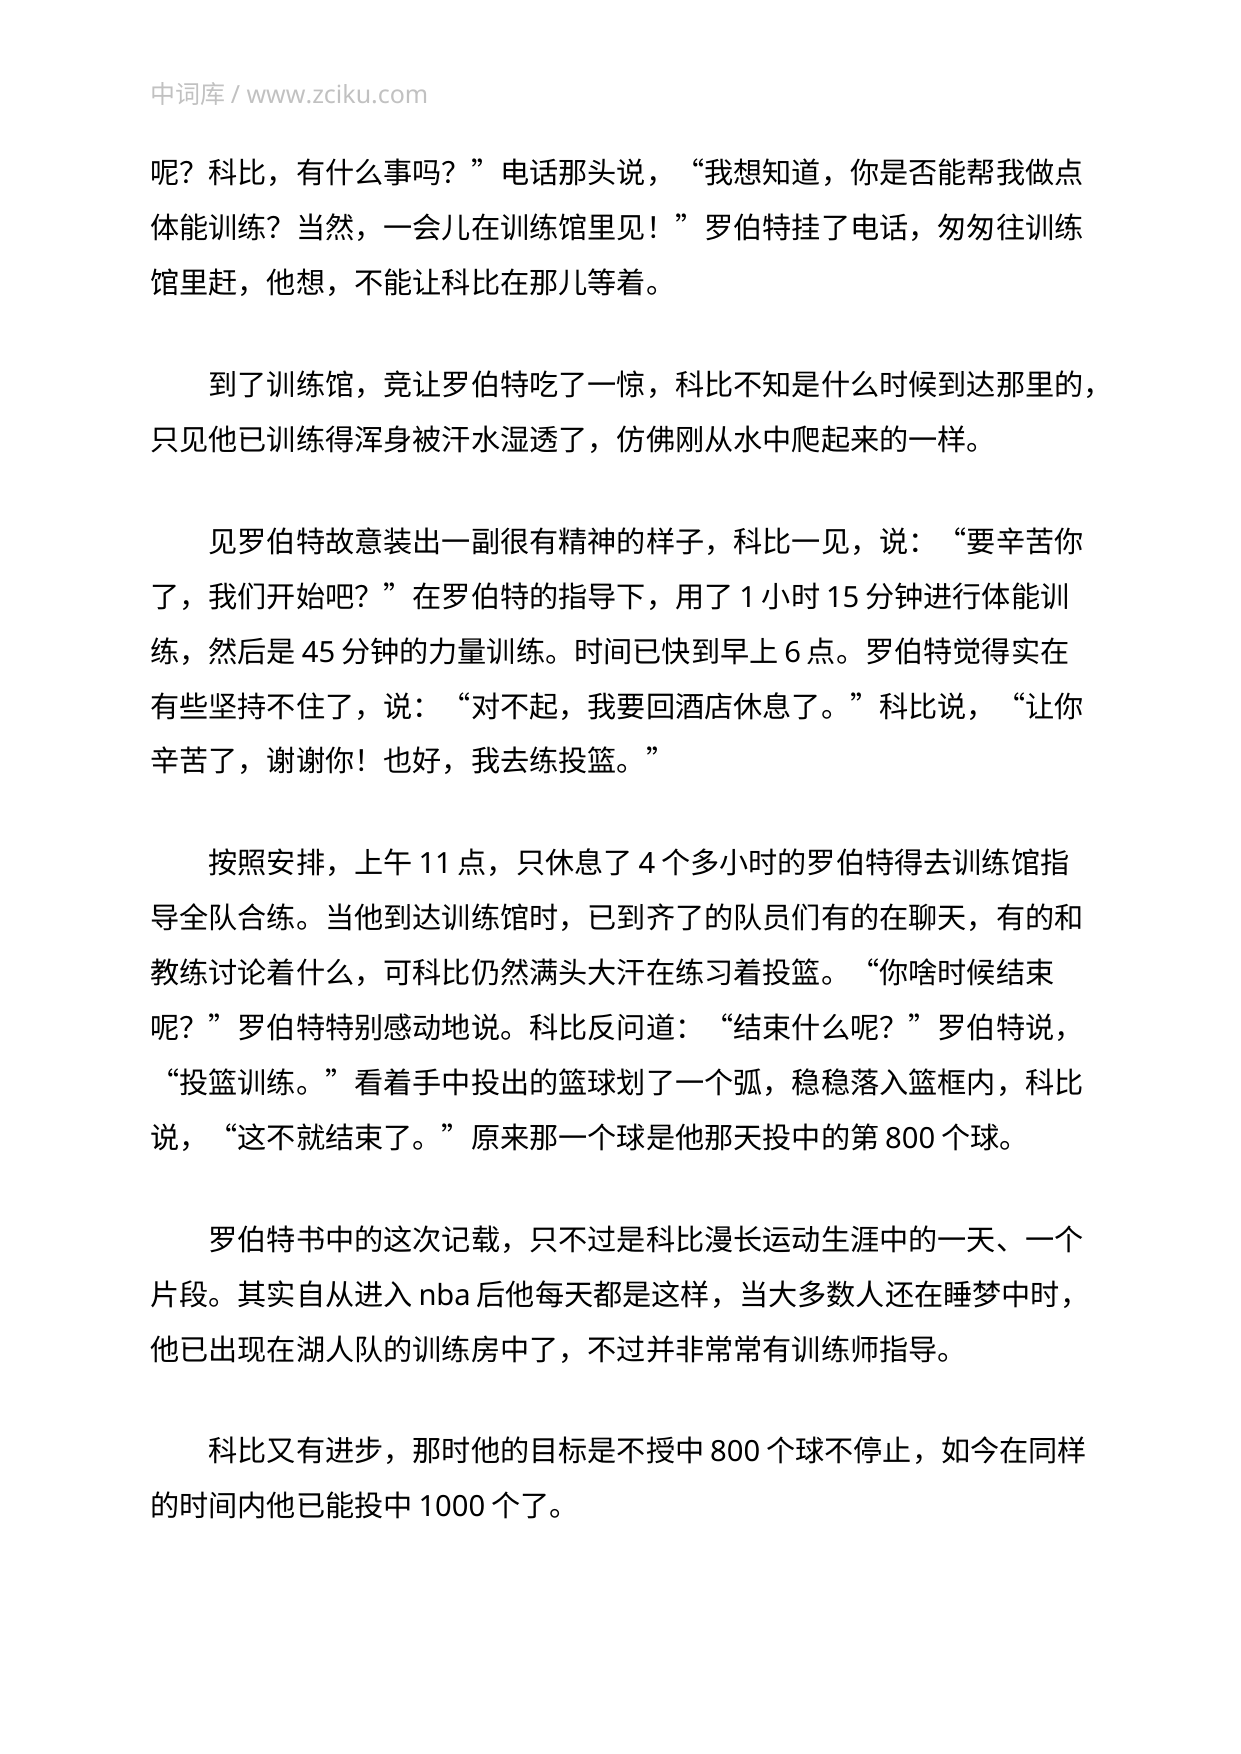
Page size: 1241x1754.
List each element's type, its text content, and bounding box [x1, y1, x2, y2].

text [150, 150, 1090, 302]
text 罗伯特书中的这次记载，只不过是科比漫长运动生涯中的一天、一个片段。其实自从进入nba后他每天都是这样，当大多数人还在睡梦中时，他已出现在湖人队的训练房中了，不过并非常常有训练师指导。 [150, 1216, 1090, 1368]
text 到了训练馆，竞让罗伯特吃了一惊，科比不知是什么时候到达那里的，只见他已训练得浑身被汗水湿透了，仿佛刚从水中爬起来的一样。 [150, 362, 1090, 459]
text 见罗伯特故意装出一副很有精神的样子，科比一见，说：“要辛苦你了，我们开始吧？”在罗伯特的指导下，用了1小时15分钟进行体能训练，然后是45分钟的力量训练。时间已快到早上6点。罗伯特觉得实在有些坚持不住了，说：“对不起，我要回酒店休息了。”科比说，“让你辛苦了，谢谢你！也好，我去练投篮。” [150, 518, 1090, 780]
text 按照安排，上午11点，只休息了4个多小时的罗伯特得去训练馆指导全队合练。当他到达训练馆时，已到齐了的队员们有的在聊天，有的和教练讨论着什么，可科比仍然满头大汗在练习着投篮。“你啥时候结束呢？”罗伯特特别感动地说。科比反问道：“结束什么呢？”罗伯特说，“投篮训练。”看着手中投出的篮球划了一个弧，稳稳落入篮框内，科比说，“这不就结束了。”原来那一个球是他那天投中的第800个球。 [150, 840, 1090, 1157]
text 科比又有进步，那时他的目标是不授中800个球不停止，如今在同样的时间内他已能投中1000个了。 [150, 1428, 1090, 1525]
